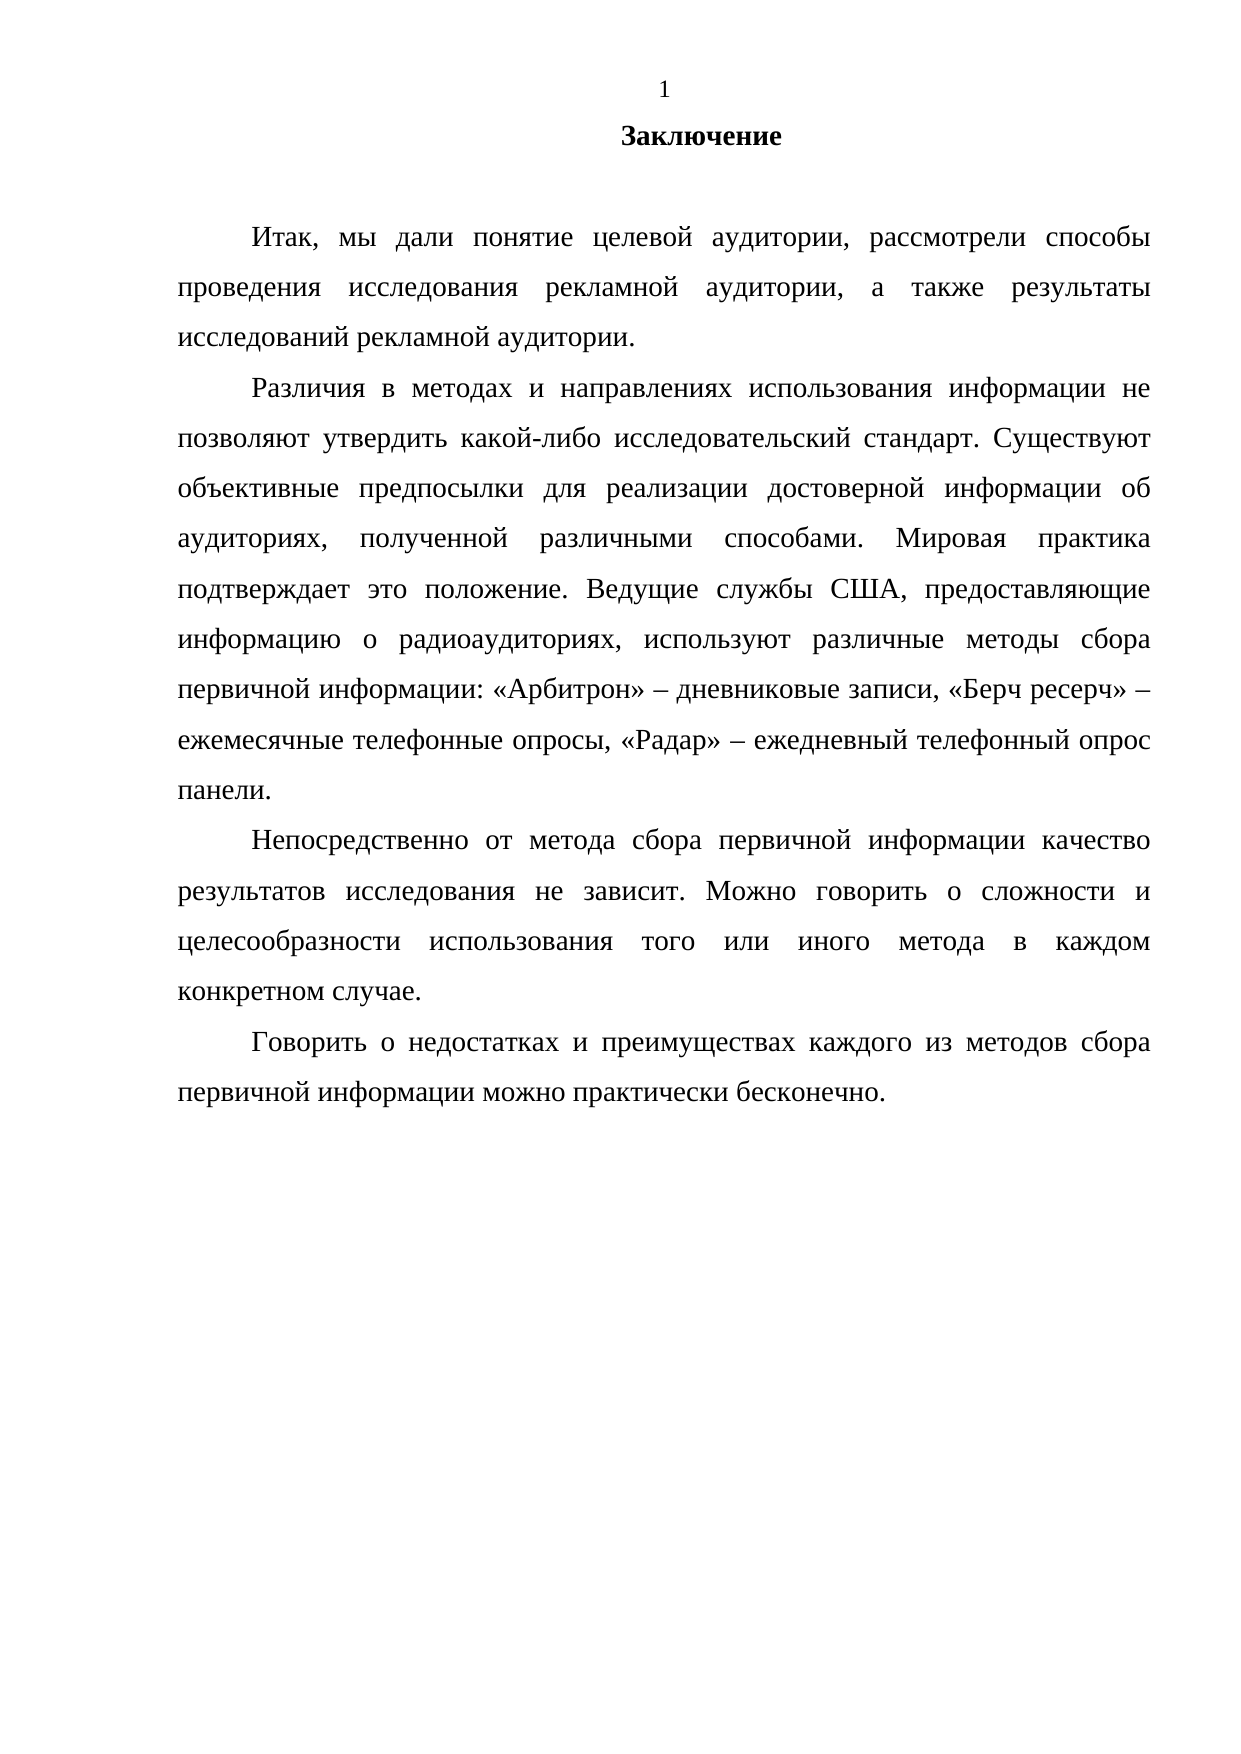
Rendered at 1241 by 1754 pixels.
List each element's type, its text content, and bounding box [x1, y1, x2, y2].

text Заключение [177, 118, 1152, 152]
text Различия в методах и направлениях использования информации не позволяют утвердить какой-либо исследовательский стандарт. Существуют объективные предпосылки для реализации достоверной информации об аудиториях, полученной различными способами. Мировая практика подтверждает это положение. Ведущие службы США, предоставляющие информацию о радиоаудиториях, используют различные методы сбора первичной информации: «Арбитрон» – дневниковые записи, «Берч ресерч» – ежемесячные телефонные опросы, «Радар» – ежедневный телефонный опрос панели. [177, 370, 1152, 806]
text Итак, мы дали понятие целевой аудитории, рассмотрели способы проведения исследования рекламной аудитории, а также результаты исследований рекламной аудитории. [177, 219, 1152, 353]
text Говорить о недостатках и преимуществах каждого из методов сбора первичной информации можно практически бесконечно. [177, 1024, 1152, 1108]
text Непосредственно от метода сбора первичной информации качество результатов исследования не зависит. Можно говорить о сложности и целесообразности использования того или иного метода в каждом конкретном случае. [177, 822, 1152, 1007]
